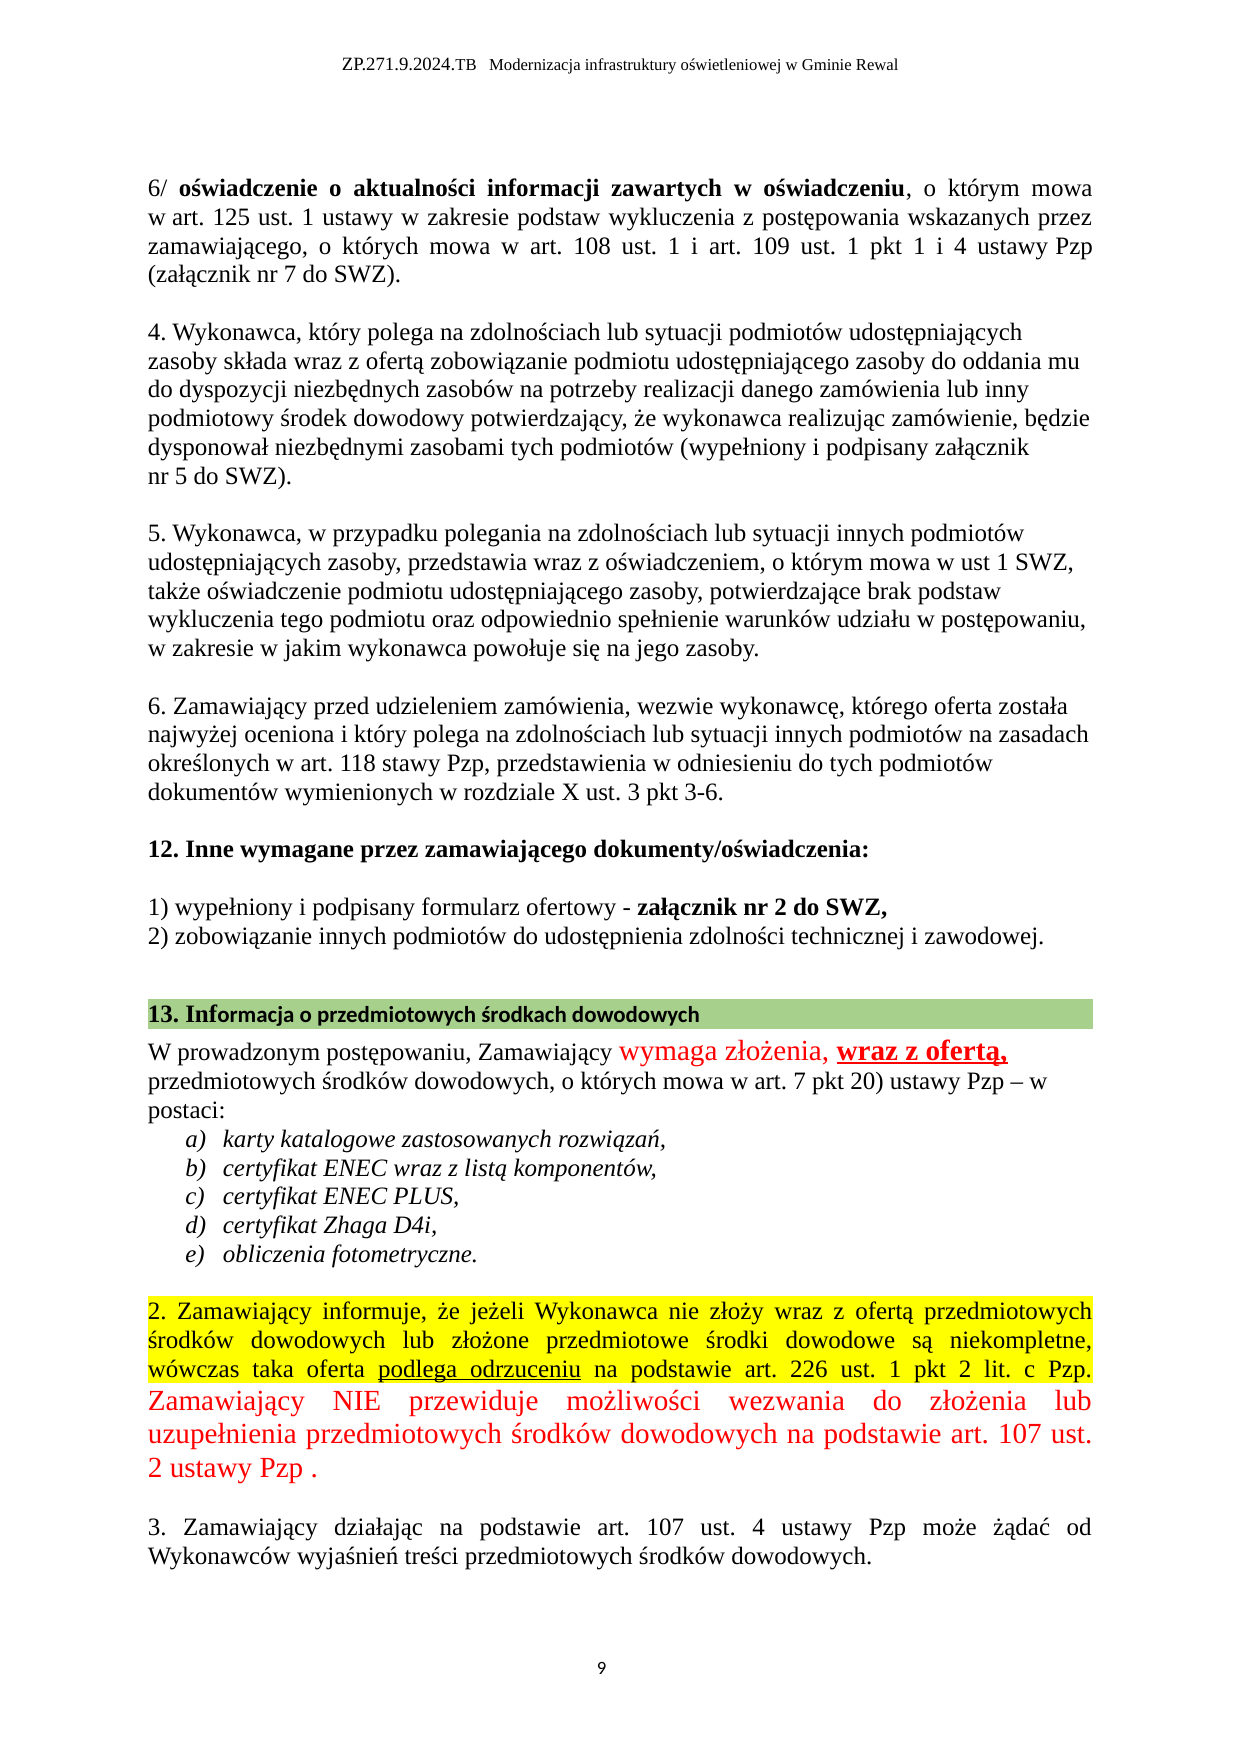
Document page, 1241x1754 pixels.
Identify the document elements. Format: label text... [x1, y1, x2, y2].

list certyfikat Zhaga D4i, [185, 1210, 1093, 1239]
text 6/ oświadczenie o aktualności informacji zawartych w oświadczeniu, o którym mowa w art. 125 ust. 1 ustawy w zakresie podstaw wykluczenia z postępowania wskazanych przez zamawiającego, o których mowa w art. 108 ust. 1 i art. 109 ust. 1 pkt 1 i 4 ustawy Pzp (załącznik nr 7 do SWZ). [148, 173, 1093, 288]
list karty katalogowe zastosowanych rozwiązań, [185, 1124, 1093, 1153]
text 2. Zamawiający informuje, że jeżeli Wykonawca nie złoży wraz z ofertą przedmiotowych środków dowodowych lub złożone przedmiotowe środki dowodowe są niekompletne, wówczas taka oferta podlega odrzuceniu na podstawie art. 226 ust. 1 pkt 2 lit. c Pzp. Zamawiający NIE przewiduje możliwości wezwania do złożenia lub uzupełnienia przedmiotowych środków dowodowych na podstawie art. 107 ust. 2 ustawy Pzp . [148, 1383, 1093, 1483]
text 2) zobowiązanie innych podmiotów do udostępnienia zdolności technicznej i zawodowej. [148, 921, 1093, 949]
text 5. Wykonawca, w przypadku polegania na zdolnościach lub sytuacji innych podmiotów udostępniających zasoby, przedstawia wraz z oświadczeniem, o którym mowa w ust 1 SWZ, także oświadczenie podmiotu udostępniającego zasoby, potwierdzające brak podstaw wykluczenia tego podmiotu oraz odpowiednio spełnienie warunków udziału w postępowaniu, w zakresie w jakim wykonawca powołuje się na jego zasoby. [148, 518, 1093, 662]
list certyfikat ENEC PLUS, [185, 1181, 1093, 1210]
text 6. Zamawiający przed udzieleniem zamówienia, wezwie wykonawcę, którego oferta została najwyżej oceniona i który polega na zdolnościach lub sytuacji innych podmiotów na zasadach określonych w art. 118 stawy Pzp, przedstawienia w odniesieniu do tych podmiotów dokumentów wymienionych w rozdziale X ust. 3 pkt 3-6. [148, 691, 1093, 806]
text 4. Wykonawca, który polega na zdolnościach lub sytuacji podmiotów udostępniających zasoby składa wraz z ofertą zobowiązanie podmiotu udostępniającego zasoby do oddania mu do dyspozycji niezbędnych zasobów na potrzeby realizacji danego zamówienia lub inny podmiotowy środek dowodowy potwierdzający, że wykonawca realizując zamówienie, będzie dysponował niezbędnymi zasobami tych podmiotów (wypełniony i podpisany załącznik nr 5 do SWZ). [148, 317, 1093, 489]
text 1) wypełniony i podpisany formularz ofertowy - załącznik nr 2 do SWZ, [148, 892, 1093, 921]
list obliczenia fotometryczne. [185, 1239, 1093, 1268]
subtitle 13. Informacja o przedmiotowych środkach dowodowych [148, 999, 1093, 1029]
text 12. Inne wymagane przez zamawiającego dokumenty/oświadczenia: [148, 834, 1093, 863]
list certyfikat ENEC wraz z listą komponentów, [185, 1153, 1093, 1181]
text W prowadzonym postępowaniu, Zamawiający wymaga złożenia, wraz z ofertą, przedmiotowych środków dowodowych, o których mowa w art. 7 pkt 20) ustawy Pzp – w postaci: [148, 1033, 1093, 1124]
text 3. Zamawiający działając na podstawie art. 107 ust. 4 ustawy Pzp może żądać od Wykonawców wyjaśnień treści przedmiotowych środków dowodowych. [148, 1512, 1093, 1569]
